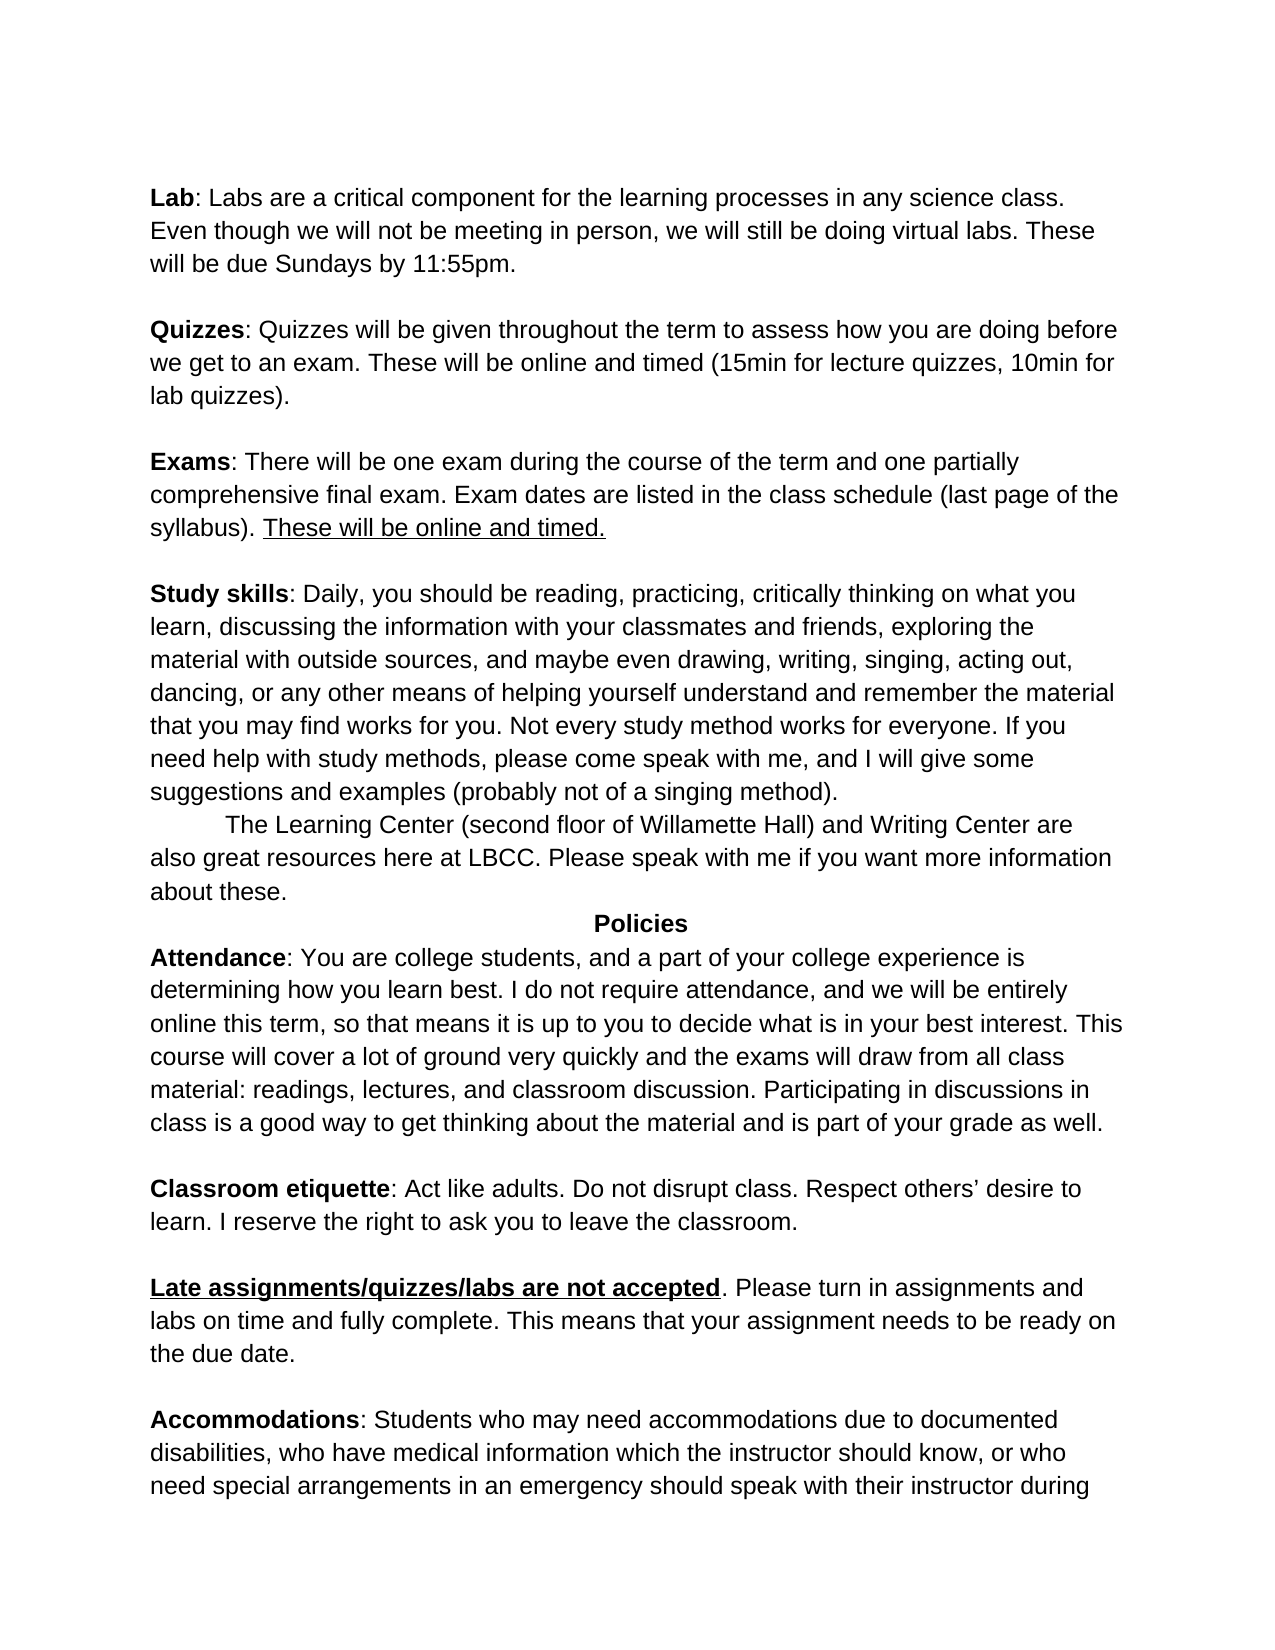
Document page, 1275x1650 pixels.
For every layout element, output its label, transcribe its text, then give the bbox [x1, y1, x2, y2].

text The Learning Center (second floor of Willamette Hall) and Writing Center are also great resources here at LBCC. Please speak with me if you want more information about these. [150, 810, 1125, 905]
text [150, 1405, 1125, 1499]
text Late assignments/quizzes/labs are not accepted. Please turn in assignments and labs on time and fully complete. This means that your assignment needs to be ready on the due date. [150, 1273, 1125, 1367]
text Classroom etiquette: Act like adults. Do not disrupt class. Respect others’ desire to learn. I reserve the right to ask you to leave the classroom. [150, 1174, 1125, 1235]
text Lab: Labs are a critical component for the learning processes in any science class. Even though we will not be meeting in person, we will still be doing virtual labs. These will be due Sundays by 11:55pm. [150, 183, 1125, 278]
text Quizzes: Quizzes will be given throughout the term to assess how you are doing before we get to an exam. These will be online and timed (15min for lecture quizzes, 10min for lab quizzes). [150, 315, 1125, 410]
text Exams: There will be one exam during the course of the term and one partially comprehensive final exam. Exam dates are listed in the class schedule (last page of the syllabus). These will be online and timed. [150, 447, 1125, 542]
text Study skills: Daily, you should be reading, practicing, critically thinking on what you learn, discussing the information with your classmates and friends, exploring the material with outside sources, and maybe even drawing, writing, singing, acting out, dancing, or any other means of helping yourself understand and remember the material that you may find works for you. Not every study method works for everyone. If you need help with study methods, please come speak with me, and I will give some suggestions and examples (probably not of a singing method). [150, 579, 1125, 806]
text Policies [150, 909, 1125, 938]
text Attendance: You are college students, and a part of your college experience is determining how you learn best. I do not require attendance, and we will be entirely online this term, so that means it is up to you to decide what is in your best interest. This course will cover a lot of ground very quickly and the exams will draw from all class material: readings, lectures, and classroom discussion. Participating in discussions in class is a good way to get thinking about the material and is part of your grade as well. [150, 942, 1125, 1136]
